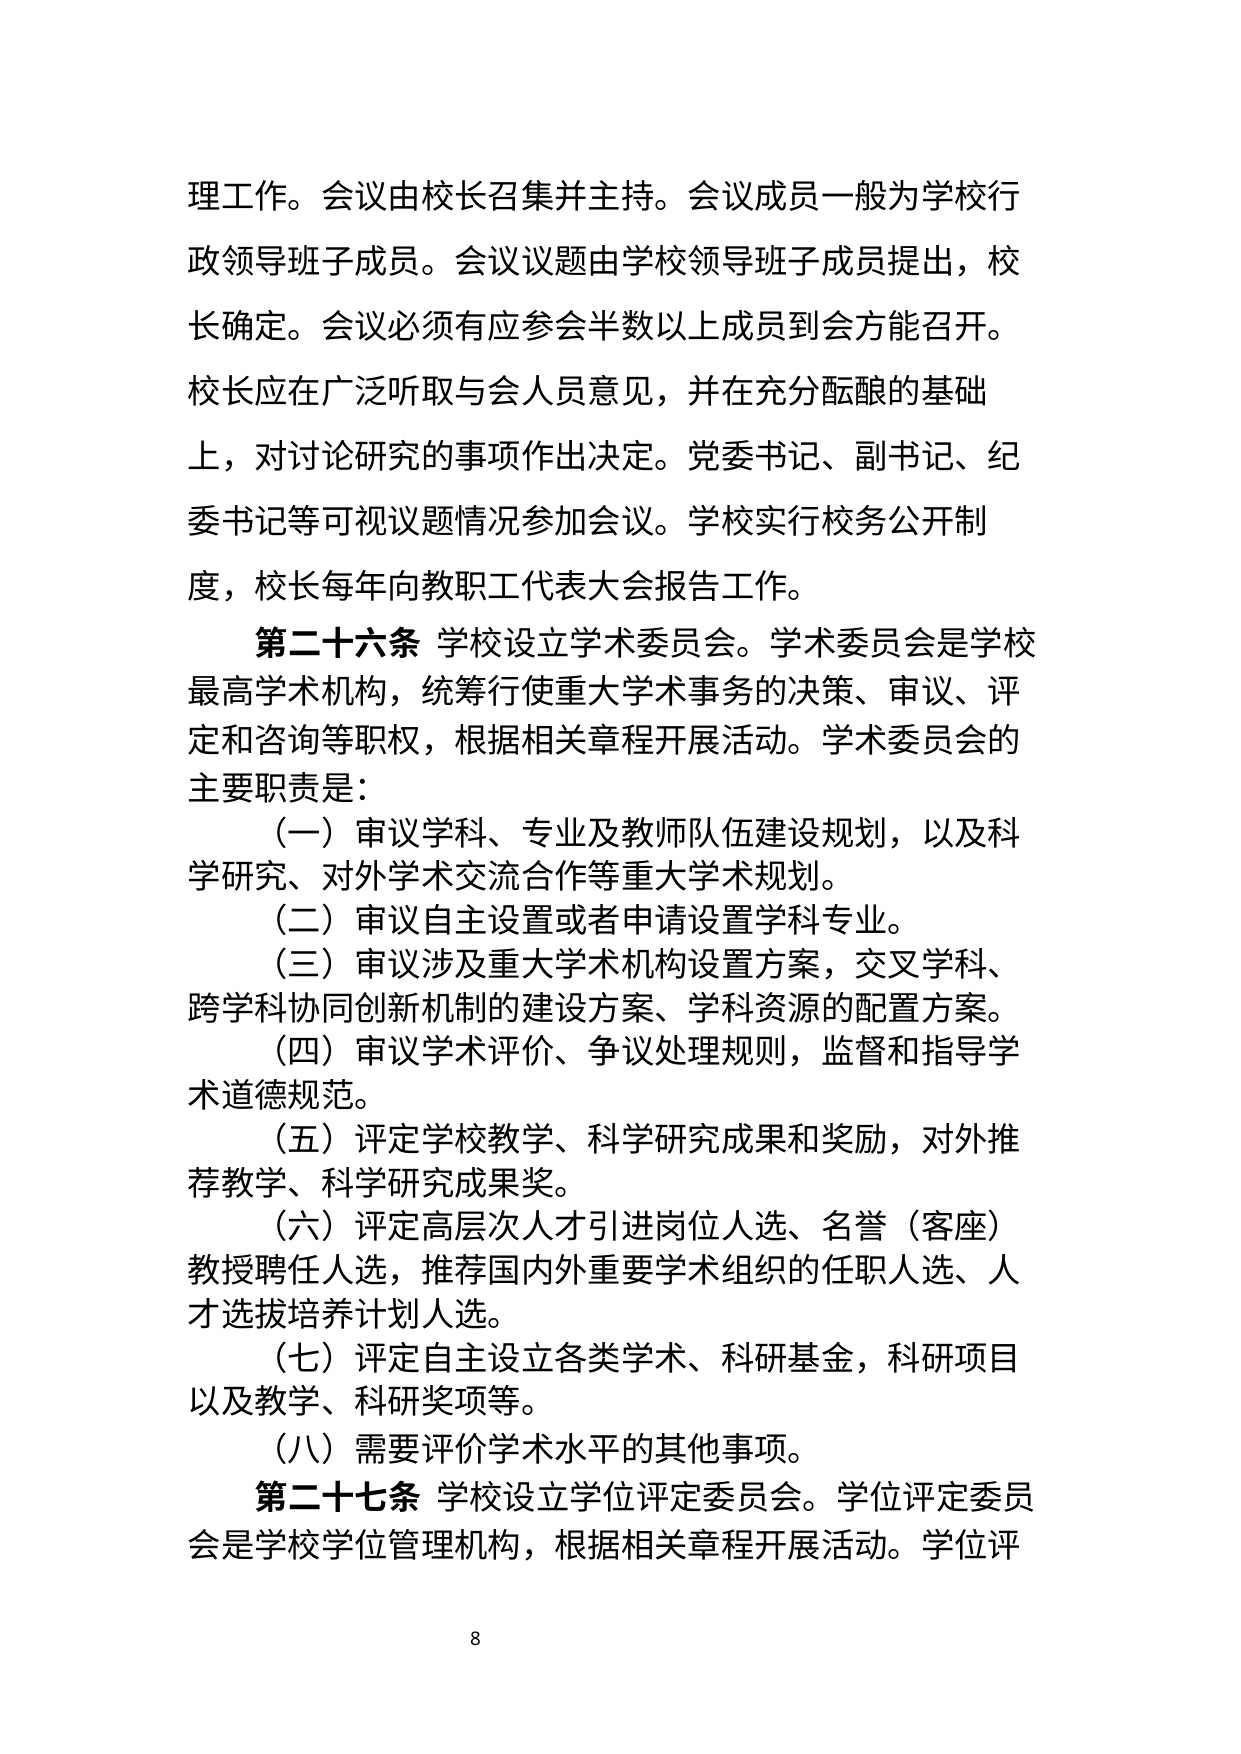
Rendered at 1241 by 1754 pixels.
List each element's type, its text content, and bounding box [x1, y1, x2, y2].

text （三）审议涉及重大学术机构设置方案，交叉学科、跨学科协同创新机制的建设方案、学科资源的配置方案。 [187, 941, 1053, 1029]
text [187, 162, 1053, 617]
text （四）审议学术评价、争议处理规则，监督和指导学术道德规范。 [187, 1029, 1053, 1116]
text （五）评定学校教学、科学研究成果和奖励，对外推荐教学、科学研究成果奖。 [187, 1116, 1053, 1204]
text （一）审议学科、专业及教师队伍建设规划，以及科学研究、对外学术交流合作等重大学术规划。 [187, 810, 1053, 897]
text （七）评定自主设立各类学术、科研基金，科研项目以及教学、科研奖项等。 [187, 1335, 1053, 1422]
text （六）评定高层次人才引进岗位人选、名誉（客座）教授聘任人选，推荐国内外重要学术组织的任职人选、人才选拔培养计划人选。 [187, 1204, 1053, 1335]
text （八）需要评价学术水平的其他事项。 [187, 1422, 1053, 1471]
text 第二十六条 学校设立学术委员会。学术委员会是学校最高学术机构，统筹行使重大学术事务的决策、审议、评定和咨询等职权，根据相关章程开展活动。学术委员会的主要职责是： [187, 617, 1053, 810]
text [187, 1471, 1053, 1567]
text （二）审议自主设置或者申请设置学科专业。 [187, 897, 1053, 941]
